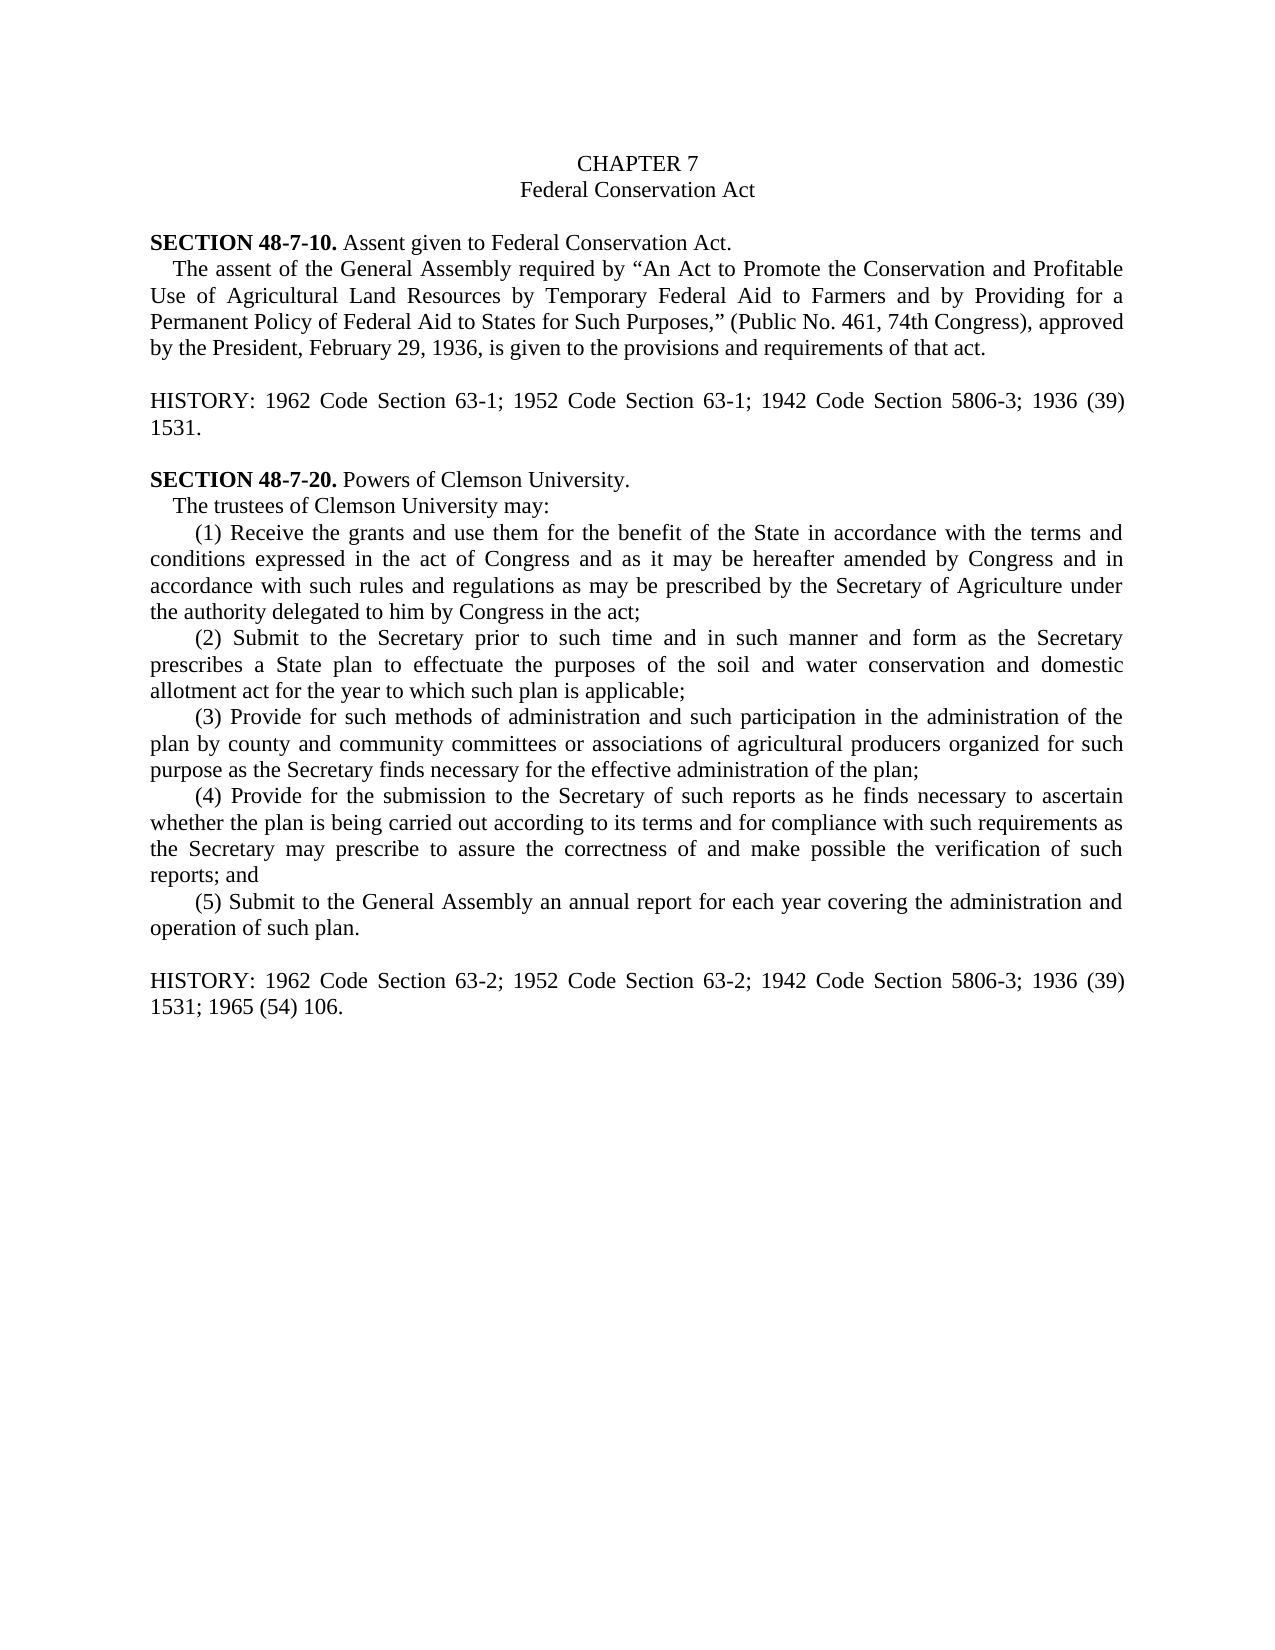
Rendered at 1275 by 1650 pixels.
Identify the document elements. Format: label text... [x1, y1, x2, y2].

text (3) Provide for such methods of administration and such participation in the administration of the plan by county and community committees or associations of agricultural producers organized for such purpose as the Secretary finds necessary for the effective administration of the plan; [150, 703, 1125, 782]
text CHAPTER 7 [150, 150, 1125, 176]
text The assent of the General Assembly required by “An Act to Promote the Conservation and Profitable Use of Agricultural Land Resources by Temporary Federal Aid to Farmers and by Providing for a Permanent Policy of Federal Aid to States for Such Purposes,” (Public No. 461, 74th Congress), approved by the President, February 29, 1936, is given to the provisions and requirements of that act. [150, 255, 1125, 361]
text (2) Submit to the Secretary prior to such time and in such manner and form as the Secretary prescribes a State plan to effectuate the purposes of the soil and water conservation and domestic allotment act for the year to which such plan is applicable; [150, 624, 1125, 703]
text Federal Conservation Act [150, 176, 1125, 203]
text (4) Provide for the submission to the Secretary of such reports as he finds necessary to ascertain whether the plan is being carried out according to its terms and for compliance with such requirements as the Secretary may prescribe to assure the correctness of and make possible the verification of such reports; and [150, 782, 1125, 888]
text The trustees of Clemson University may: [150, 493, 1125, 519]
text SECTION 48-7-20. Powers of Clemson University. [150, 466, 1125, 493]
text HISTORY: 1962 Code Section 63-2; 1952 Code Section 63-2; 1942 Code Section 5806-3; 1936 (39) 1531; 1965 (54) 106. [150, 967, 1125, 1020]
text SECTION 48-7-10. Assent given to Federal Conservation Act. [150, 229, 1125, 255]
text HISTORY: 1962 Code Section 63-1; 1952 Code Section 63-1; 1942 Code Section 5806-3; 1936 (39) 1531. [150, 387, 1125, 440]
text (5) Submit to the General Assembly an annual report for each year covering the administration and operation of such plan. [150, 888, 1125, 941]
text (1) Receive the grants and use them for the benefit of the State in accordance with the terms and conditions expressed in the act of Congress and as it may be hereafter amended by Congress and in accordance with such rules and regulations as may be prescribed by the Secretary of Agriculture under the authority delegated to him by Congress in the act; [150, 519, 1125, 624]
